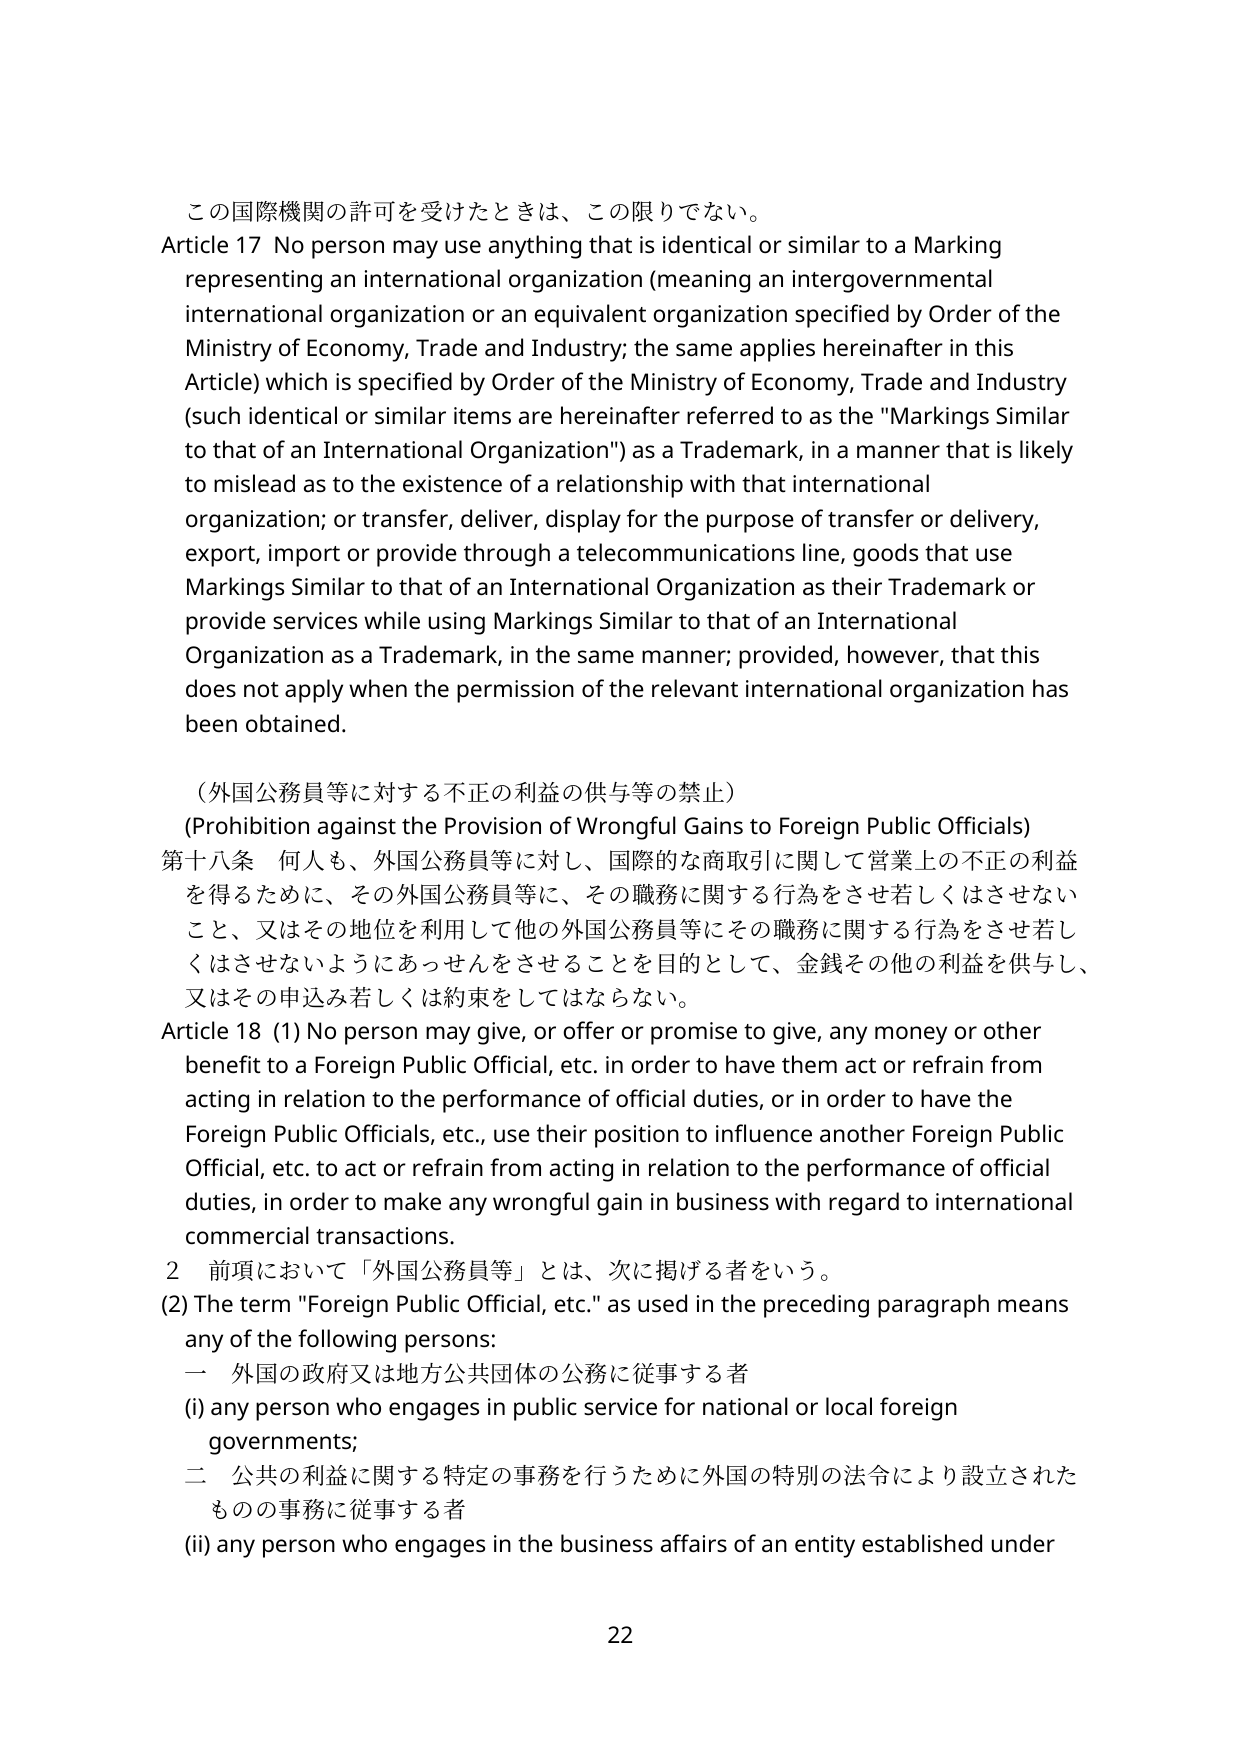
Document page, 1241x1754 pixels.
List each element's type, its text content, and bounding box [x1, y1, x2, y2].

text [161, 194, 1079, 228]
text (2) The term "Foreign Public Official, etc." as used in the preceding paragraph means any of the following persons: [161, 1287, 1079, 1355]
text （外国公務員等に対する不正の利益の供与等の禁止） [184, 774, 1079, 809]
text (i) any person who engages in public service for national or local foreign governments; [184, 1389, 1079, 1458]
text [184, 1526, 1079, 1560]
text (Prohibition against the Provision of Wrongful Gains to Foreign Public Officials) [184, 809, 1079, 843]
text Article 17 No person may use anything that is identical or similar to a Marking representing an international organization (meaning an intergovernmental international organization or an equivalent organization specified by Order of the Ministry of Economy, Trade and Industry; the same applies hereinafter in this Article) which is specified by Order of the Ministry of Economy, Trade and Industry (such identical or similar items are hereinafter referred to as the "Markings Similar to that of an International Organization") as a Trademark, in a manner that is likely to mislead as to the existence of a relationship with that international organization; or transfer, deliver, display for the purpose of transfer or delivery, export, import or provide through a telecommunications line, goods that use Markings Similar to that of an International Organization as their Trademark or provide services while using Markings Similar to that of an International Organization as a Trademark, in the same manner; provided, however, that this does not apply when the permission of the relevant international organization has been obtained. [161, 228, 1079, 740]
text 一 外国の政府又は地方公共団体の公務に従事する者 [184, 1355, 1079, 1389]
text 第十八条 何人も、外国公務員等に対し、国際的な商取引に関して営業上の不正の利益を得るために、その外国公務員等に、その職務に関する行為をさせ若しくはさせないこと、又はその地位を利用して他の外国公務員等にその職務に関する行為をさせ若しくはさせないようにあっせんをさせることを目的として、金銭その他の利益を供与し、又はその申込み若しくは約束をしてはならない。 [161, 843, 1079, 1014]
text ２ 前項において「外国公務員等」とは、次に掲げる者をいう。 [161, 1253, 1079, 1287]
text Article 18 (1) No person may give, or offer or promise to give, any money or other benefit to a Foreign Public Official, etc. in order to have them act or refrain from acting in relation to the performance of official duties, or in order to have the Foreign Public Officials, etc., use their position to influence another Foreign Public Official, etc. to act or refrain from acting in relation to the performance of official duties, in order to make any wrongful gain in business with regard to international commercial transactions. [161, 1014, 1079, 1253]
text 二 公共の利益に関する特定の事務を行うために外国の特別の法令により設立されたものの事務に従事する者 [184, 1458, 1079, 1526]
